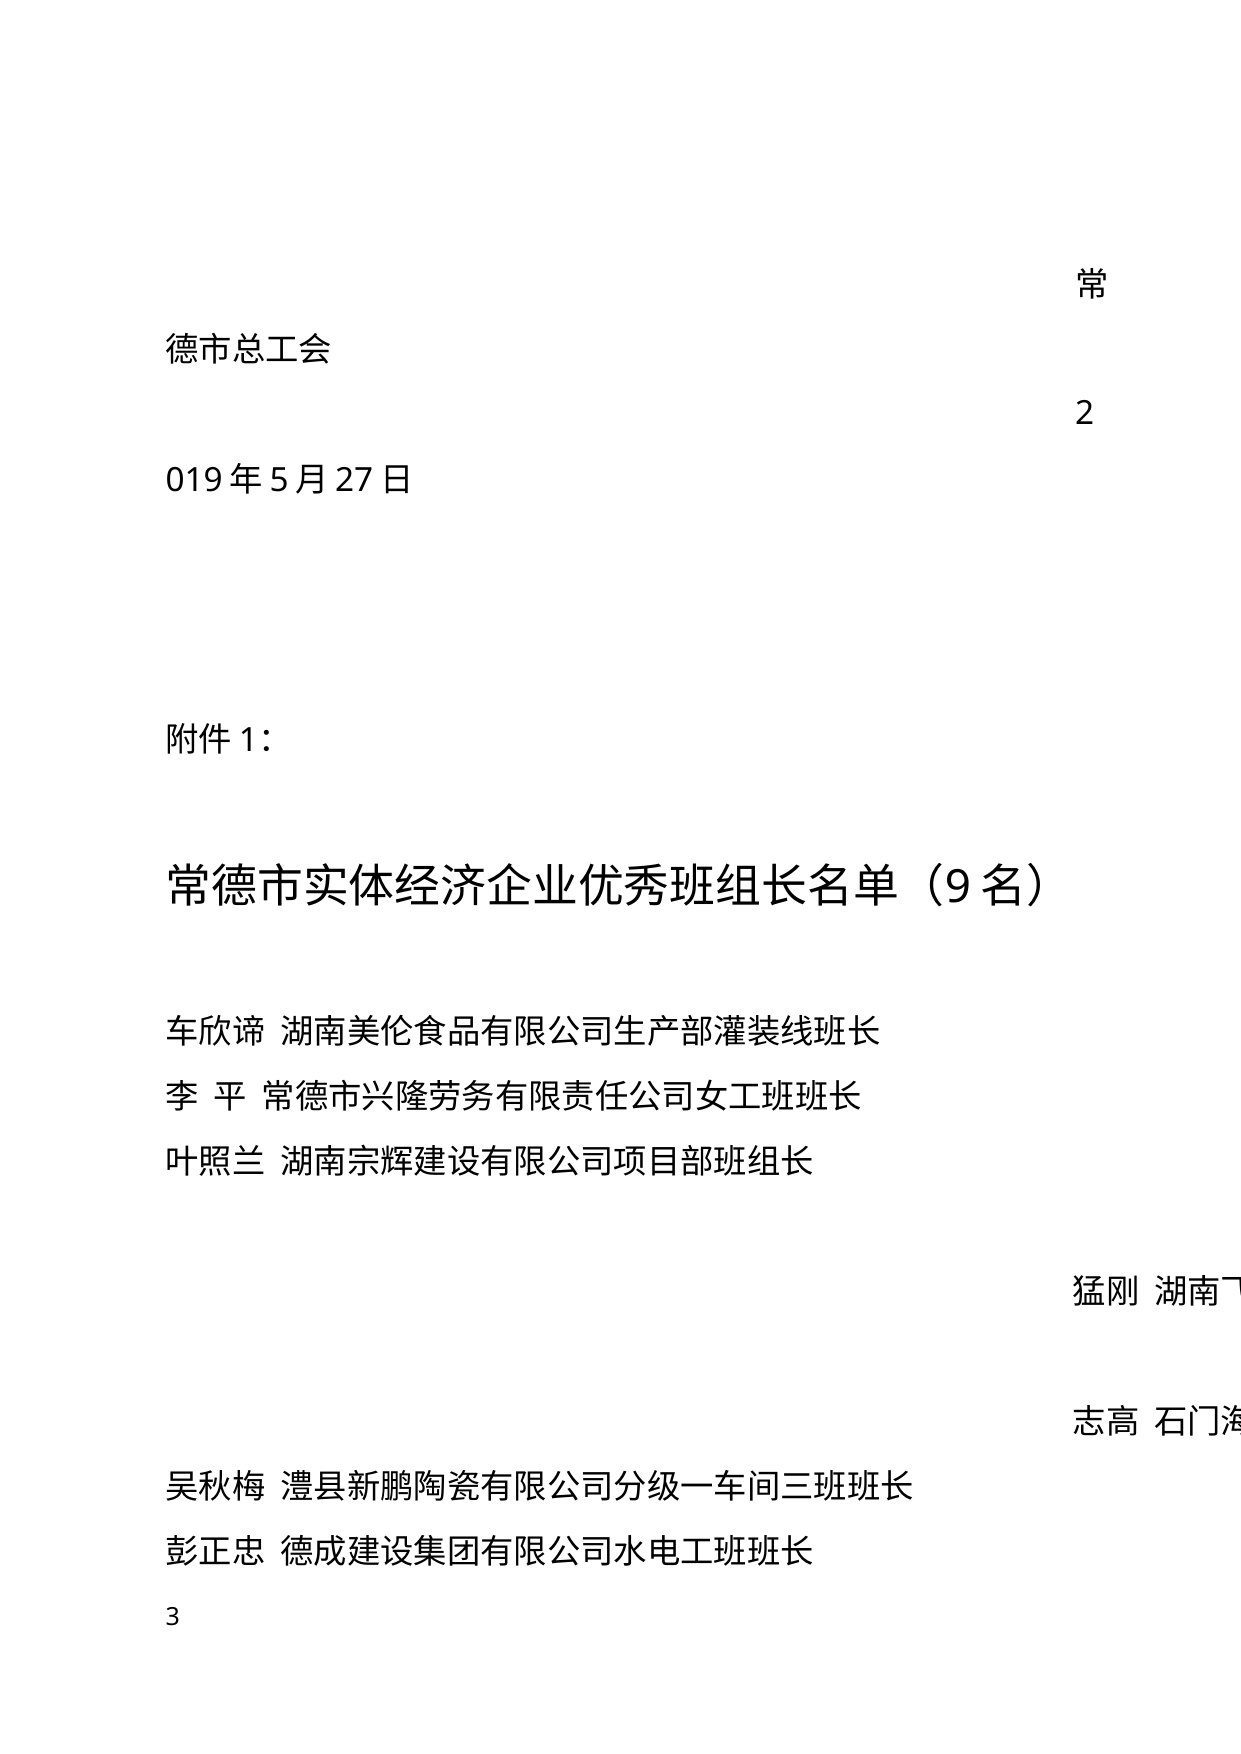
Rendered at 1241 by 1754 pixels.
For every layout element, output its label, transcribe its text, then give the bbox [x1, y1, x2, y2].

text 常德市实体经济企业优秀班组长名单（9名） [165, 834, 1075, 932]
text 常德市总工会 [165, 249, 1075, 379]
text 2019年5月27日 [165, 379, 1075, 509]
text 熊志高 石门海螺水泥有限责任公司制造分厂电仪工段常白班班长 [1072, 1322, 1240, 1452]
text 钟猛刚 湖南飞沃新能源科技股份有限公司工程技术中心维修组组长 [1072, 1192, 1240, 1322]
text 彭正忠 德成建设集团有限公司水电工班班长 [165, 1517, 1075, 1582]
text 吴秋梅 澧县新鹏陶瓷有限公司分级一车间三班班长 [165, 1452, 1075, 1517]
text 李 平 常德市兴隆劳务有限责任公司女工班班长 [165, 1062, 1075, 1127]
text 车欣谛 湖南美伦食品有限公司生产部灌装线班长 [165, 997, 1075, 1062]
text 叶照兰 湖南宗辉建设有限公司项目部班组长 [165, 1127, 1075, 1192]
text 附件1： [165, 704, 1075, 769]
